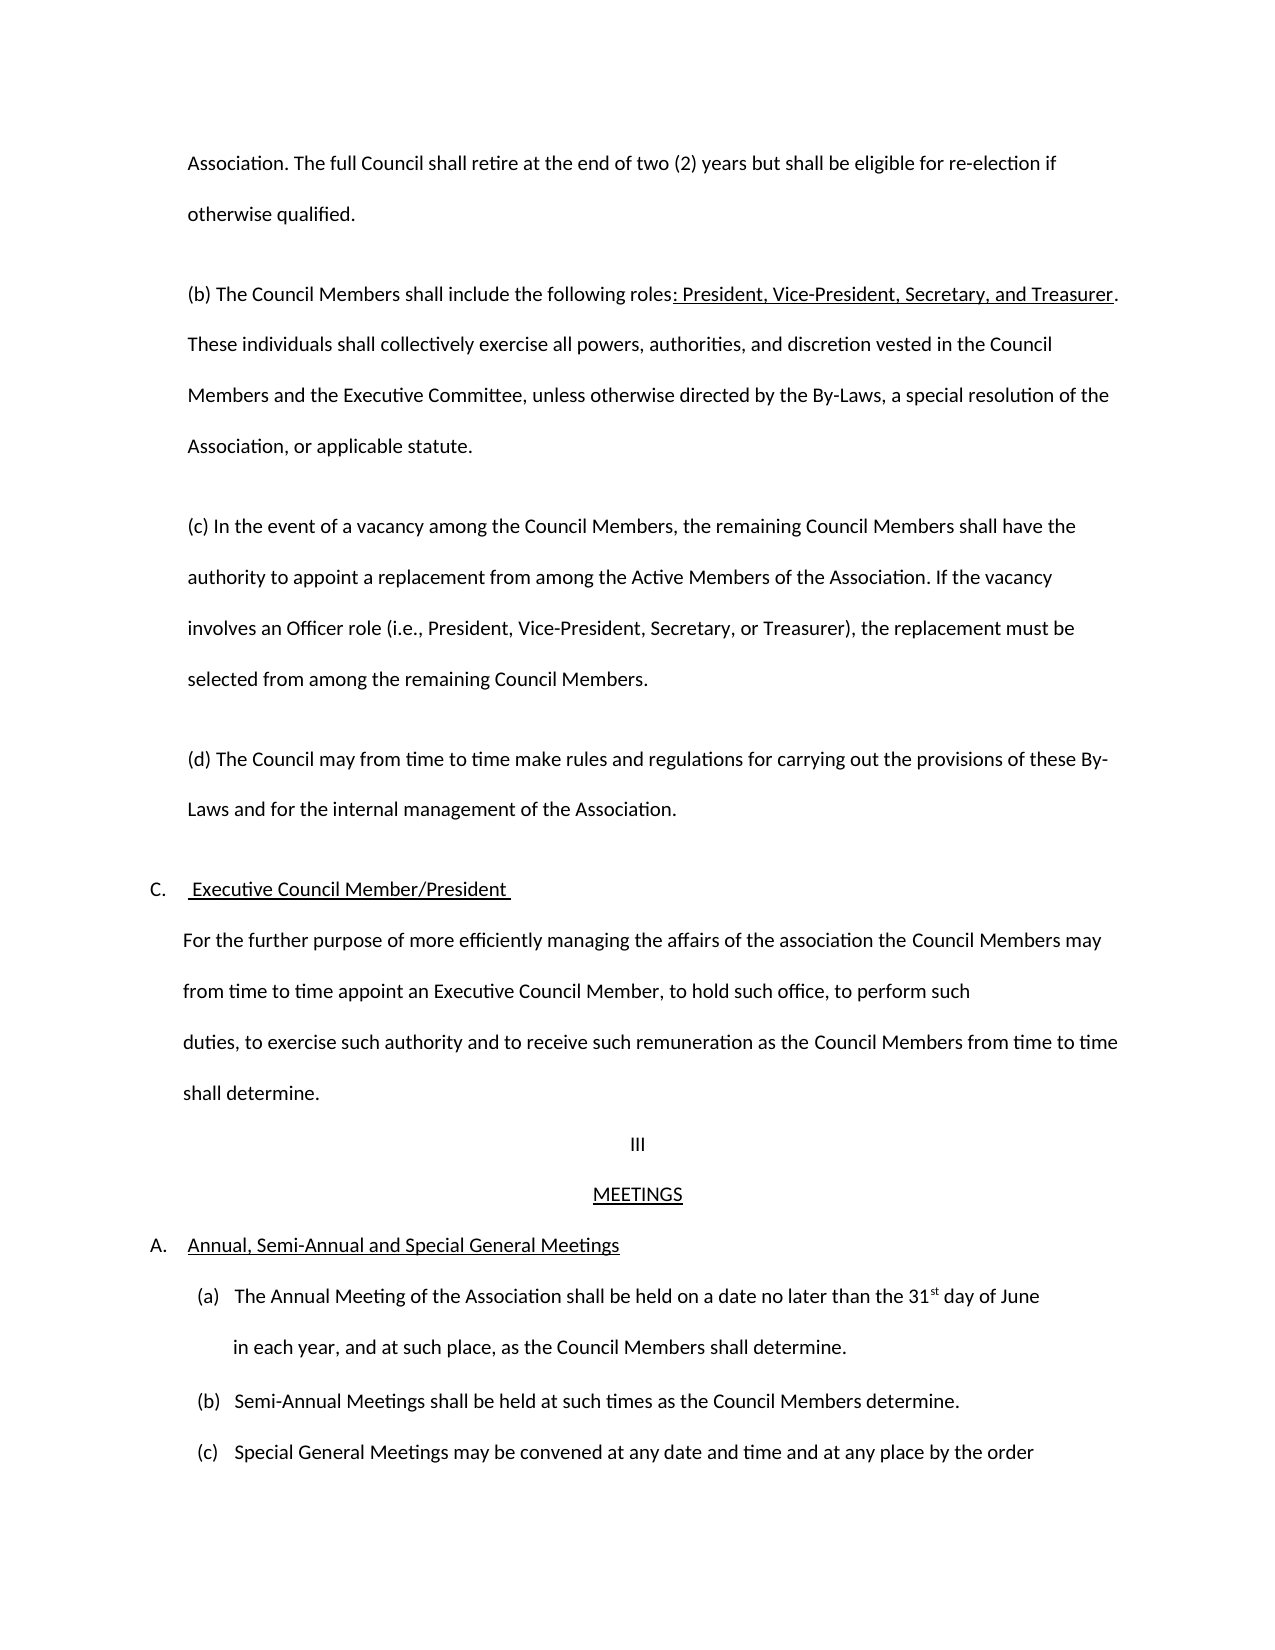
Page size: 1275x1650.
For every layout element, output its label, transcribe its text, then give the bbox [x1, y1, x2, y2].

text MEETINGS [150, 1182, 1125, 1207]
list Executive Council Member/President [150, 877, 1125, 902]
text in each year, and at such place, as the Council Members shall determine. [233, 1334, 1125, 1359]
text For the further purpose of more efficiently managing the affairs of the association the Council Members may from time to time appoint an Executive Council Member, to hold such office, to perform such [183, 927, 1125, 1004]
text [187, 150, 1125, 226]
list Special General Meetings may be convened at any date and time and at any place by the order [197, 1439, 1125, 1464]
text (c) In the event of a vacancy among the Council Members, the remaining Council Members shall have the authority to appoint a replacement from among the Active Members of the Association. If the vacancy involves an Officer role (i.e., President, Vice-President, Secretary, or Treasurer), the replacement must be selected from among the remaining Council Members. [187, 513, 1125, 691]
list The Annual Meeting of the Association shall be held on a date no later than the 31st day of June [197, 1283, 1125, 1309]
text (b) The Council Members shall include the following roles: President, Vice-President, Secretary, and Treasurer. These individuals shall collectively exercise all powers, authorities, and discretion vested in the Council Members and the Executive Committee, unless otherwise directed by the By-Laws, a special resolution of the Association, or applicable statute. [187, 281, 1125, 459]
text (d) The Council may from time to time make rules and regulations for carrying out the provisions of these By-Laws and for the internal management of the Association. [187, 746, 1125, 822]
list Annual, Semi-Annual and Special General Meetings [150, 1232, 1125, 1258]
text III [150, 1131, 1125, 1156]
text duties, to exercise such authority and to receive such remuneration as the Council Members from time to time shall determine. [183, 1029, 1125, 1105]
list Semi-Annual Meetings shall be held at such times as the Council Members determine. [197, 1388, 1125, 1414]
